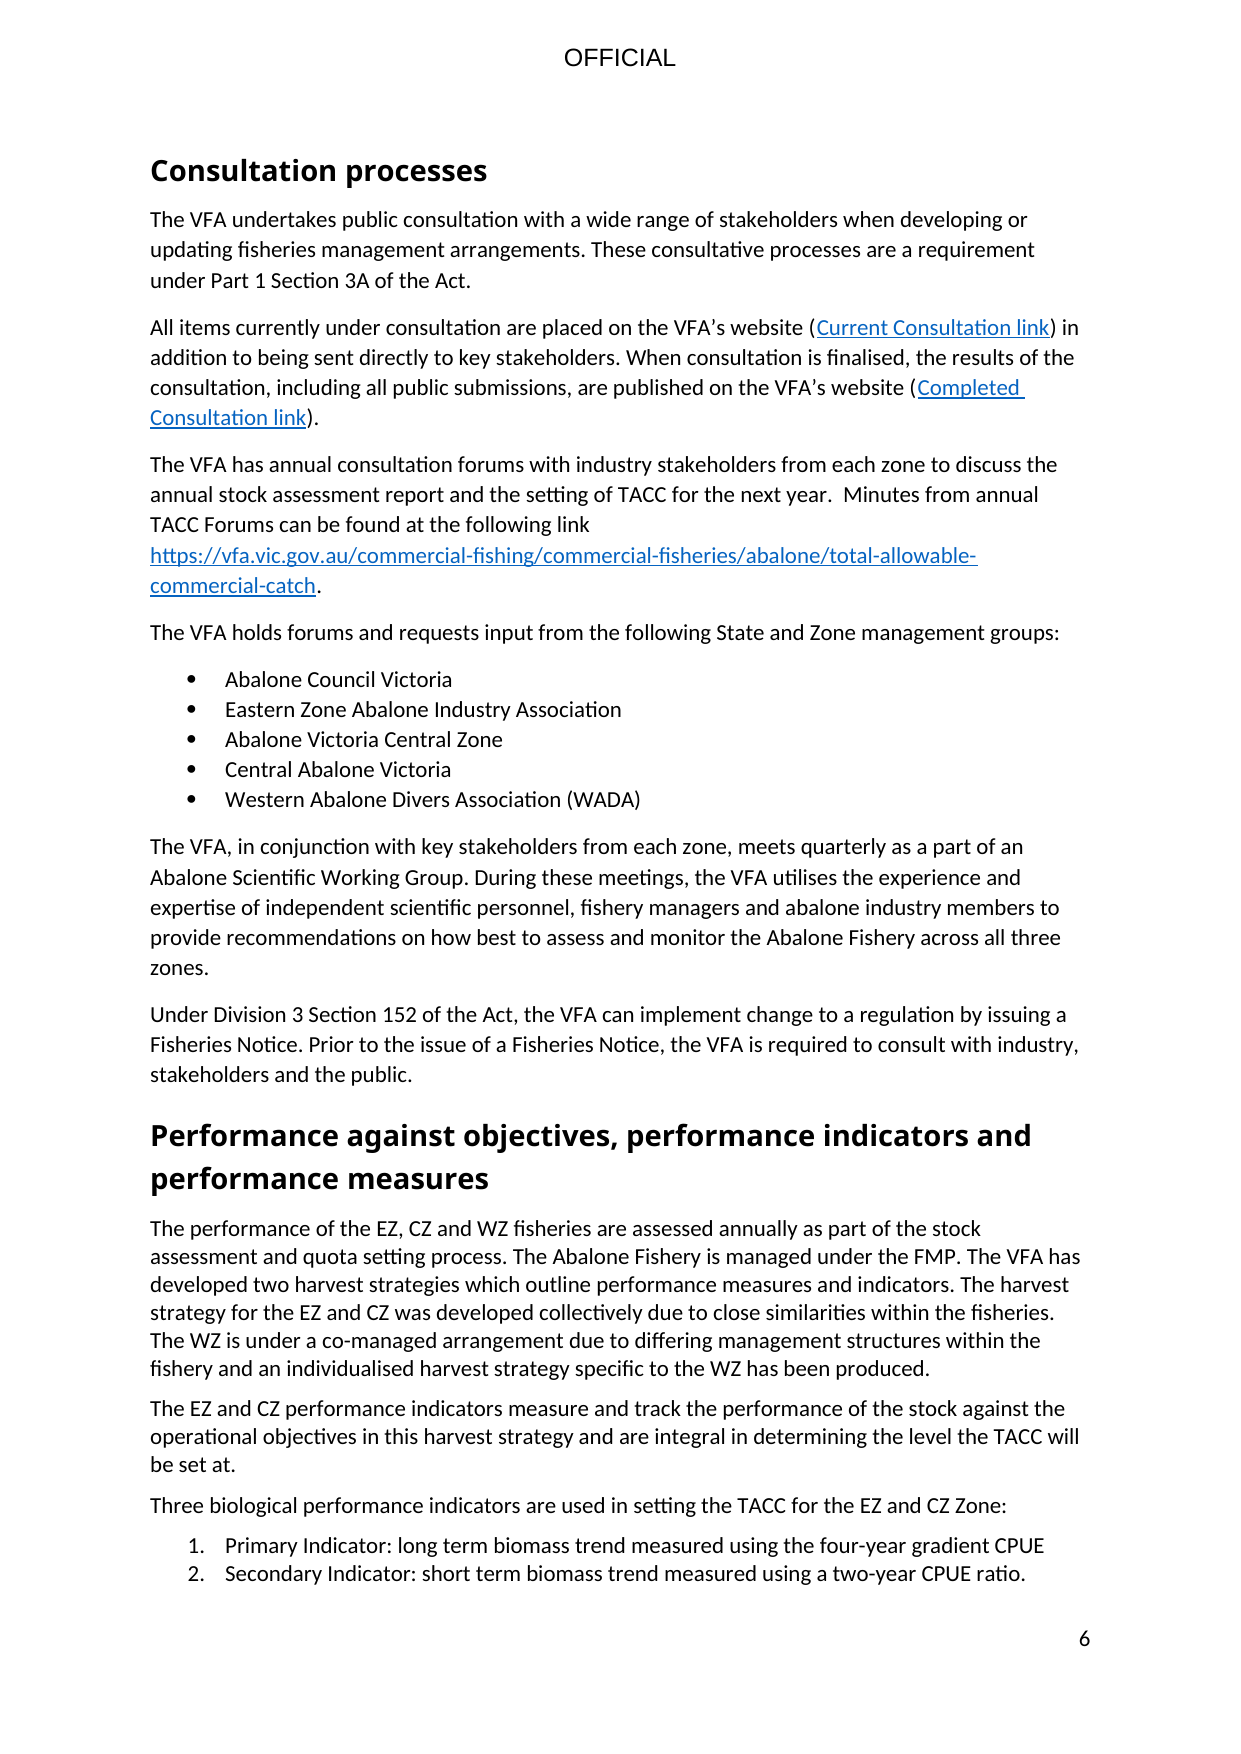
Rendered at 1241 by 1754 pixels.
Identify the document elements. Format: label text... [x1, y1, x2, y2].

list Eastern Zone Abalone Industry Association [187, 695, 1090, 723]
text The EZ and CZ performance indicators measure and track the performance of the stock against the operational objectives in this harvest strategy and are integral in determining the level the TACC will be set at. [150, 1394, 1090, 1478]
list Abalone Victoria Central Zone [187, 725, 1090, 753]
text The VFA has annual consultation forums with industry stakeholders from each zone to discuss the annual stock assessment report and the setting of TACC for the next year. Minutes from annual TACC Forums can be found at the following link https://vfa.vic.gov.au/commercial-fishing/commercial-fisheries/abalone/total-allowable-commercial-catch. [150, 450, 1090, 599]
list Secondary Indicator: short term biomass trend measured using a two-year CPUE ratio. [187, 1559, 1090, 1588]
list Central Abalone Victoria [187, 755, 1090, 783]
list Western Abalone Divers Association (WADA) [187, 786, 1090, 813]
text The performance of the EZ, CZ and WZ fisheries are assessed annually as part of the stock assessment and quota setting process. The Abalone Fishery is managed under the FMP. The VFA has developed two harvest strategies which outline performance measures and indicators. The harvest strategy for the EZ and CZ was developed collectively due to close similarities within the fisheries. The WZ is under a co-managed arrangement due to differing management structures within the fishery and an individualised harvest strategy specific to the WZ has been produced. [150, 1214, 1090, 1382]
text Three biological performance indicators are used in setting the TACC for the EZ and CZ Zone: [150, 1491, 1090, 1519]
text The VFA holds forums and requests input from the following State and Zone management groups: [150, 618, 1090, 646]
list Primary Indicator: long term biomass trend measured using the four-year gradient CPUE [187, 1532, 1090, 1559]
subtitle Performance against objectives, performance indicators and performance measures [150, 1116, 1090, 1198]
subtitle Consultation processes [150, 150, 1090, 190]
text Under Division 3 Section 152 of the Act, the VFA can implement change to a regulation by issuing a Fisheries Notice. Prior to the issue of a Fisheries Notice, the VFA is required to consult with industry, stakeholders and the public. [150, 1000, 1090, 1088]
text All items currently under consultation are placed on the VFA’s website (Current Consultation link) in addition to being sent directly to key stakeholders. When consultation is finalised, the results of the consultation, including all public submissions, are published on the VFA’s website (Completed Consultation link). [150, 313, 1090, 431]
text The VFA, in conjunction with key stakeholders from each zone, meets quarterly as a part of an Abalone Scientific Working Group. During these meetings, the VFA utilises the experience and expertise of independent scientific personnel, fishery managers and abalone industry members to provide recommendations on how best to assess and monitor the Abalone Fishery across all three zones. [150, 832, 1090, 981]
list Abalone Council Victoria [187, 665, 1090, 693]
text The VFA undertakes public consultation with a wide range of stakeholders when developing or updating fisheries management arrangements. These consultative processes are a requirement under Part 1 Section 3A of the Act. [150, 205, 1090, 294]
